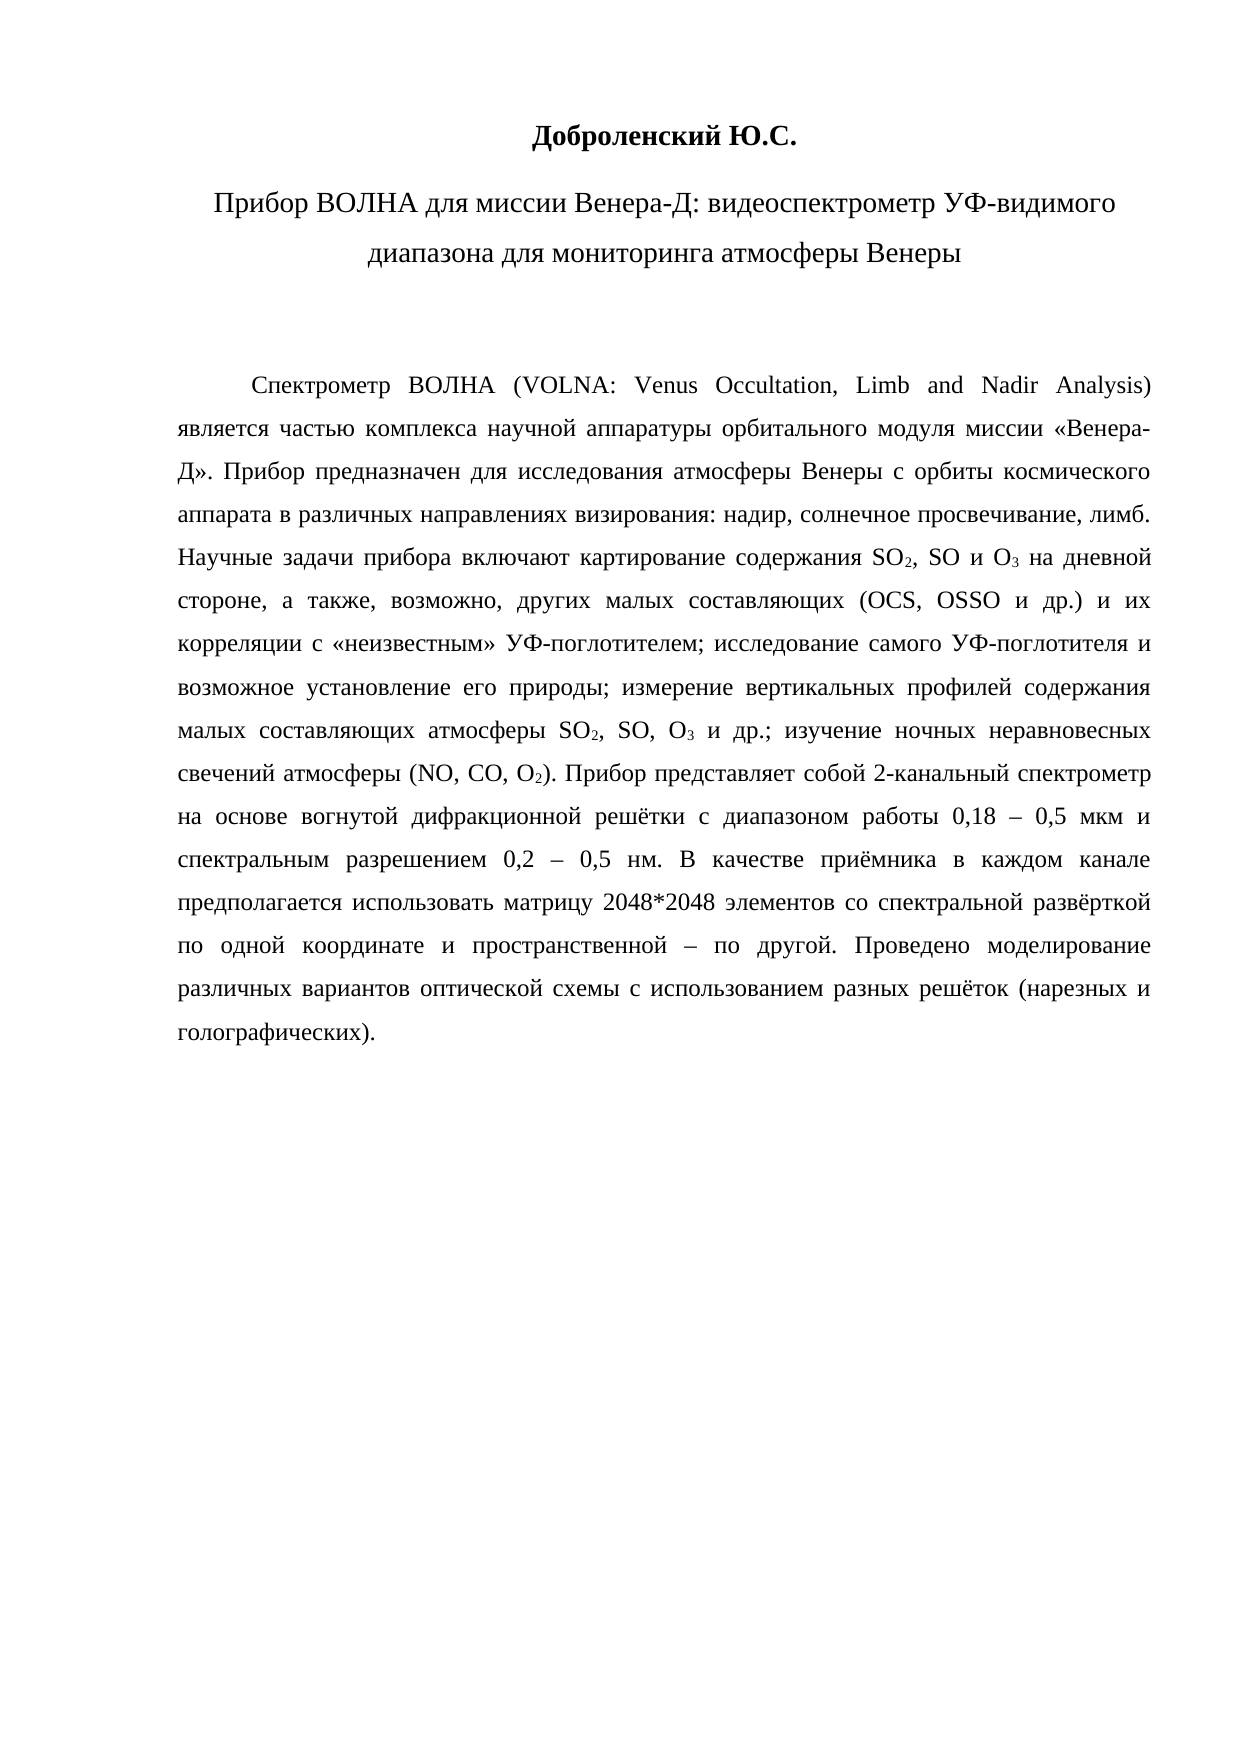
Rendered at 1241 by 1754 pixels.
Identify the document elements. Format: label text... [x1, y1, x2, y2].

text Спектрометр ВОЛНА (VOLNA: Venus Occultation, Limb and Nadir Analysis) является частью комплекса научной аппаратуры орбитального модуля миссии «Венера-Д». Прибор предназначен для исследования атмосферы Венеры с орбиты космического аппарата в различных направлениях визирования: надир, солнечное просвечивание, лимб. Научные задачи прибора включают картирование содержания SO2, SO и O3 на дневной стороне, а также, возможно, других малых составляющих (OCS, OSSO и др.) и их корреляции с «неизвестным» УФ-поглотителем; исследование самого УФ-поглотителя и возможное установление его природы; измерение вертикальных профилей содержания малых составляющих атмосферы SO2, SO, O3 и др.; изучение ночных неравновесных свечений атмосферы (NO, CO, O2). Прибор представляет собой 2-канальный спектрометр на основе вогнутой дифракционной решётки с диапазоном работы 0,18 – 0,5 мкм и спектральным разрешением 0,2 – 0,5 нм. В качестве приёмника в каждом канале предполагается использовать матрицу 2048*2048 элементов со спектральной развёрткой по одной координате и пространственной – по другой. Проведено моделирование различных вариантов оптической схемы с использованием разных решёток (нарезных и голографических). [177, 370, 1152, 1045]
text Прибор ВОЛНА для миссии Венера-Д: видеоспектрометр УФ-видимого диапазона для мониторинга атмосферы Венеры [177, 185, 1152, 269]
text Доброленский Ю.С. [177, 118, 1152, 152]
